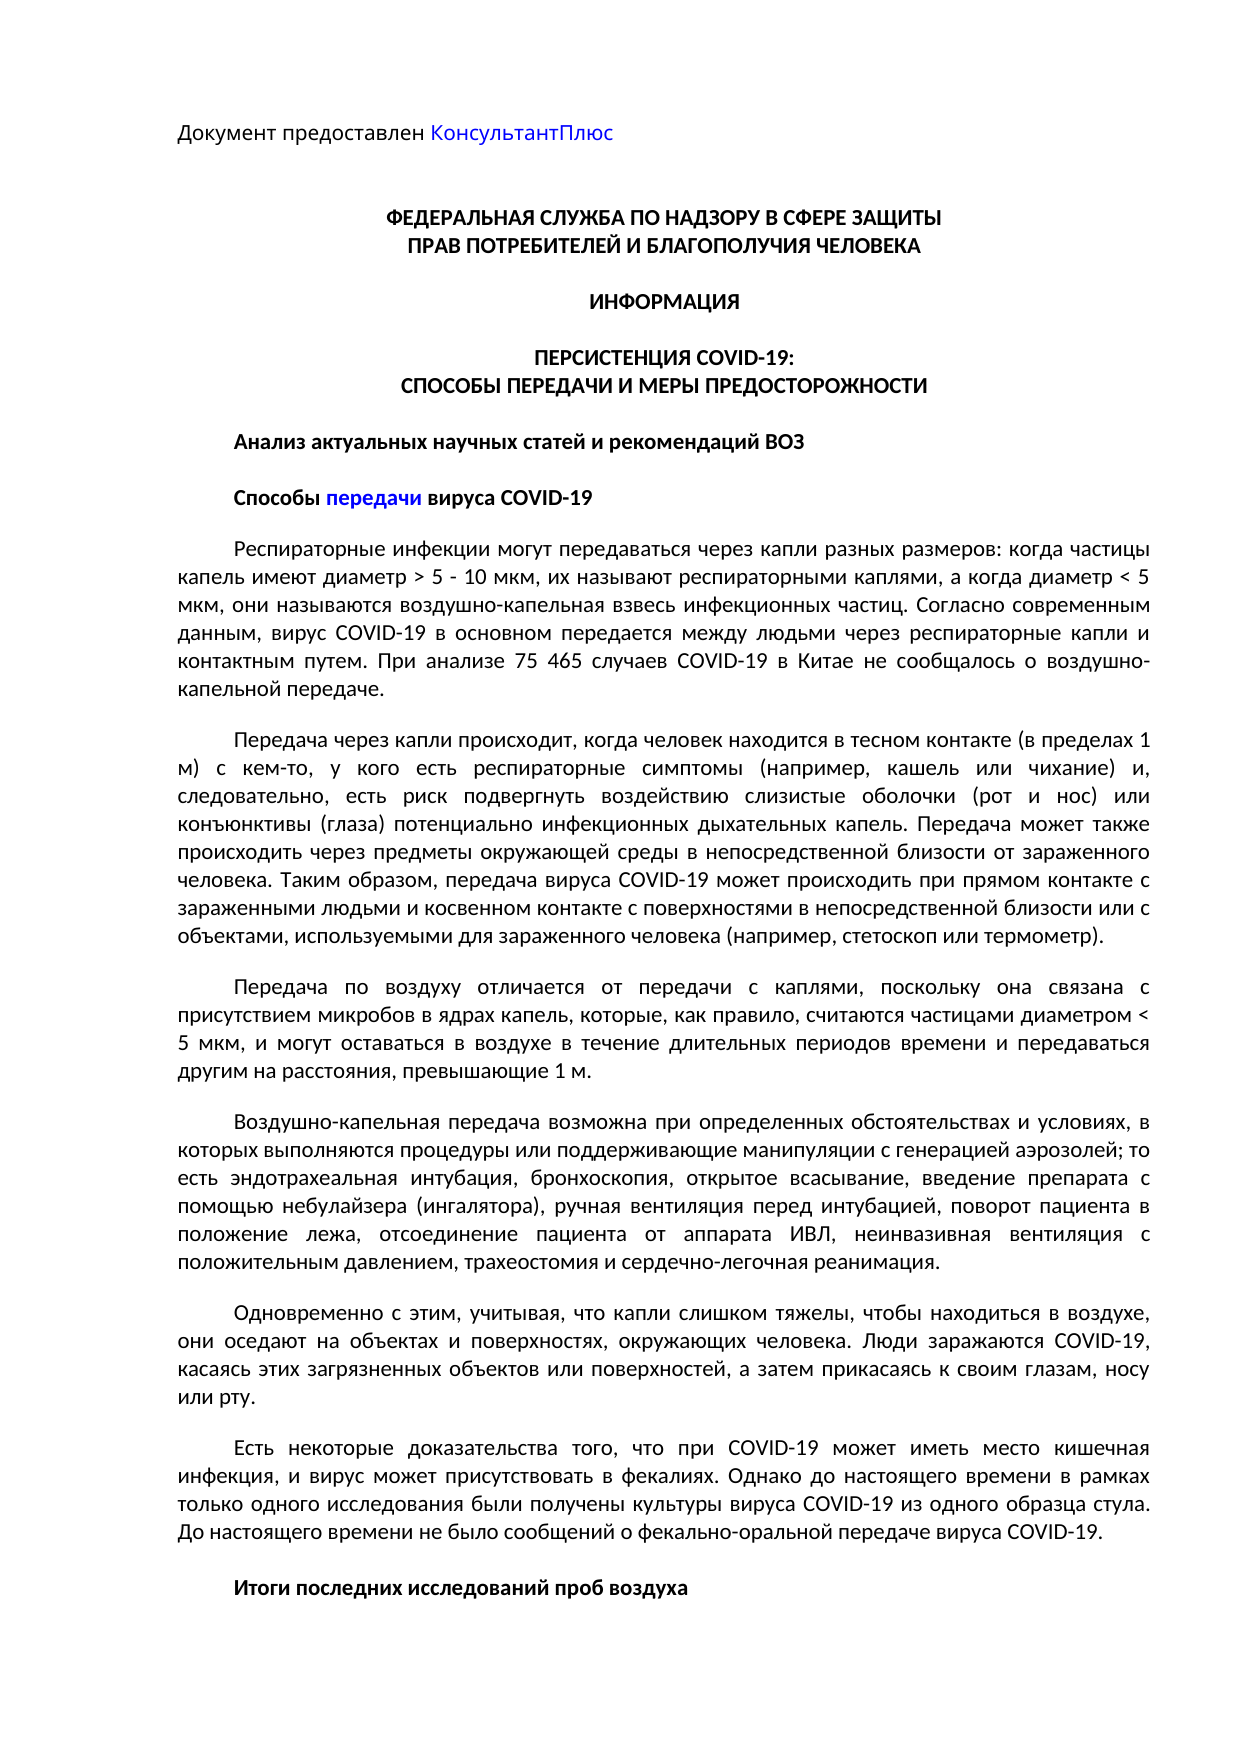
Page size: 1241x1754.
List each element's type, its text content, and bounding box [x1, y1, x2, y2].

text Передача по воздуху отличается от передачи с каплями, поскольку она связана с присутствием микробов в ядрах капель, которые, как правило, считаются частицами диаметром < 5 мкм, и могут оставаться в воздухе в течение длительных периодов времени и передаваться другим на расстояния, превышающие 1 м. [177, 972, 1152, 1084]
title ФЕДЕРАЛЬНАЯ СЛУЖБА ПО НАДЗОРУ В СФЕРЕ ЗАЩИТЫ [177, 203, 1152, 231]
text Передача через капли происходит, когда человек находится в тесном контакте (в пределах 1 м) с кем-то, у кого есть респираторные симптомы (например, кашель или чихание) и, следовательно, есть риск подвергнуть воздействию слизистые оболочки (рот и нос) или конъюнктивы (глаза) потенциально инфекционных дыхательных капель. Передача может также происходить через предметы окружающей среды в непосредственной близости от зараженного человека. Таким образом, передача вируса COVID-19 может происходить при прямом контакте с зараженными людьми и косвенном контакте с поверхностями в непосредственной близости или с объектами, используемыми для зараженного человека (например, стетоскоп или термометр). [177, 725, 1152, 949]
text Воздушно-капельная передача возможна при определенных обстоятельствах и условиях, в которых выполняются процедуры или поддерживающие манипуляции с генерацией аэрозолей; то есть эндотрахеальная интубация, бронхоскопия, открытое всасывание, введение препарата с помощью небулайзера (ингалятора), ручная вентиляция перед интубацией, поворот пациента в положение лежа, отсоединение пациента от аппарата ИВЛ, неинвазивная вентиляция с положительным давлением, трахеостомия и сердечно-легочная реанимация. [177, 1107, 1152, 1275]
title ИНФОРМАЦИЯ [177, 287, 1152, 315]
title Анализ актуальных научных статей и рекомендаций ВОЗ [177, 427, 1152, 455]
title Итоги последних исследований проб воздуха [177, 1573, 1152, 1601]
text Респираторные инфекции могут передаваться через капли разных размеров: когда частицы капель имеют диаметр > 5 - 10 мкм, их называют респираторными каплями, а когда диаметр < 5 мкм, они называются воздушно-капельная взвесь инфекционных частиц. Согласно современным данным, вирус COVID-19 в основном передается между людьми через респираторные капли и контактным путем. При анализе 75 465 случаев COVID-19 в Китае не сообщалось о воздушно-капельной передаче. [177, 534, 1152, 702]
title ПЕРСИСТЕНЦИЯ COVID-19: [177, 343, 1152, 371]
title СПОСОБЫ ПЕРЕДАЧИ И МЕРЫ ПРЕДОСТОРОЖНОСТИ [177, 371, 1152, 399]
text Одновременно с этим, учитывая, что капли слишком тяжелы, чтобы находиться в воздухе, они оседают на объектах и поверхностях, окружающих человека. Люди заражаются COVID-19, касаясь этих загрязненных объектов или поверхностей, а затем прикасаясь к своим глазам, носу или рту. [177, 1298, 1152, 1410]
text Есть некоторые доказательства того, что при COVID-19 может иметь место кишечная инфекция, и вирус может присутствовать в фекалиях. Однако до настоящего времени в рамках только одного исследования были получены культуры вируса COVID-19 из одного образца стула. До настоящего времени не было сообщений о фекально-оральной передаче вируса COVID-19. [177, 1433, 1152, 1545]
title ПРАВ ПОТРЕБИТЕЛЕЙ И БЛАГОПОЛУЧИЯ ЧЕЛОВЕКА [177, 231, 1152, 259]
title Способы передачи вируса COVID-19 [177, 483, 1152, 511]
title Документ предоставлен КонсультантПлюс [177, 118, 1152, 175]
